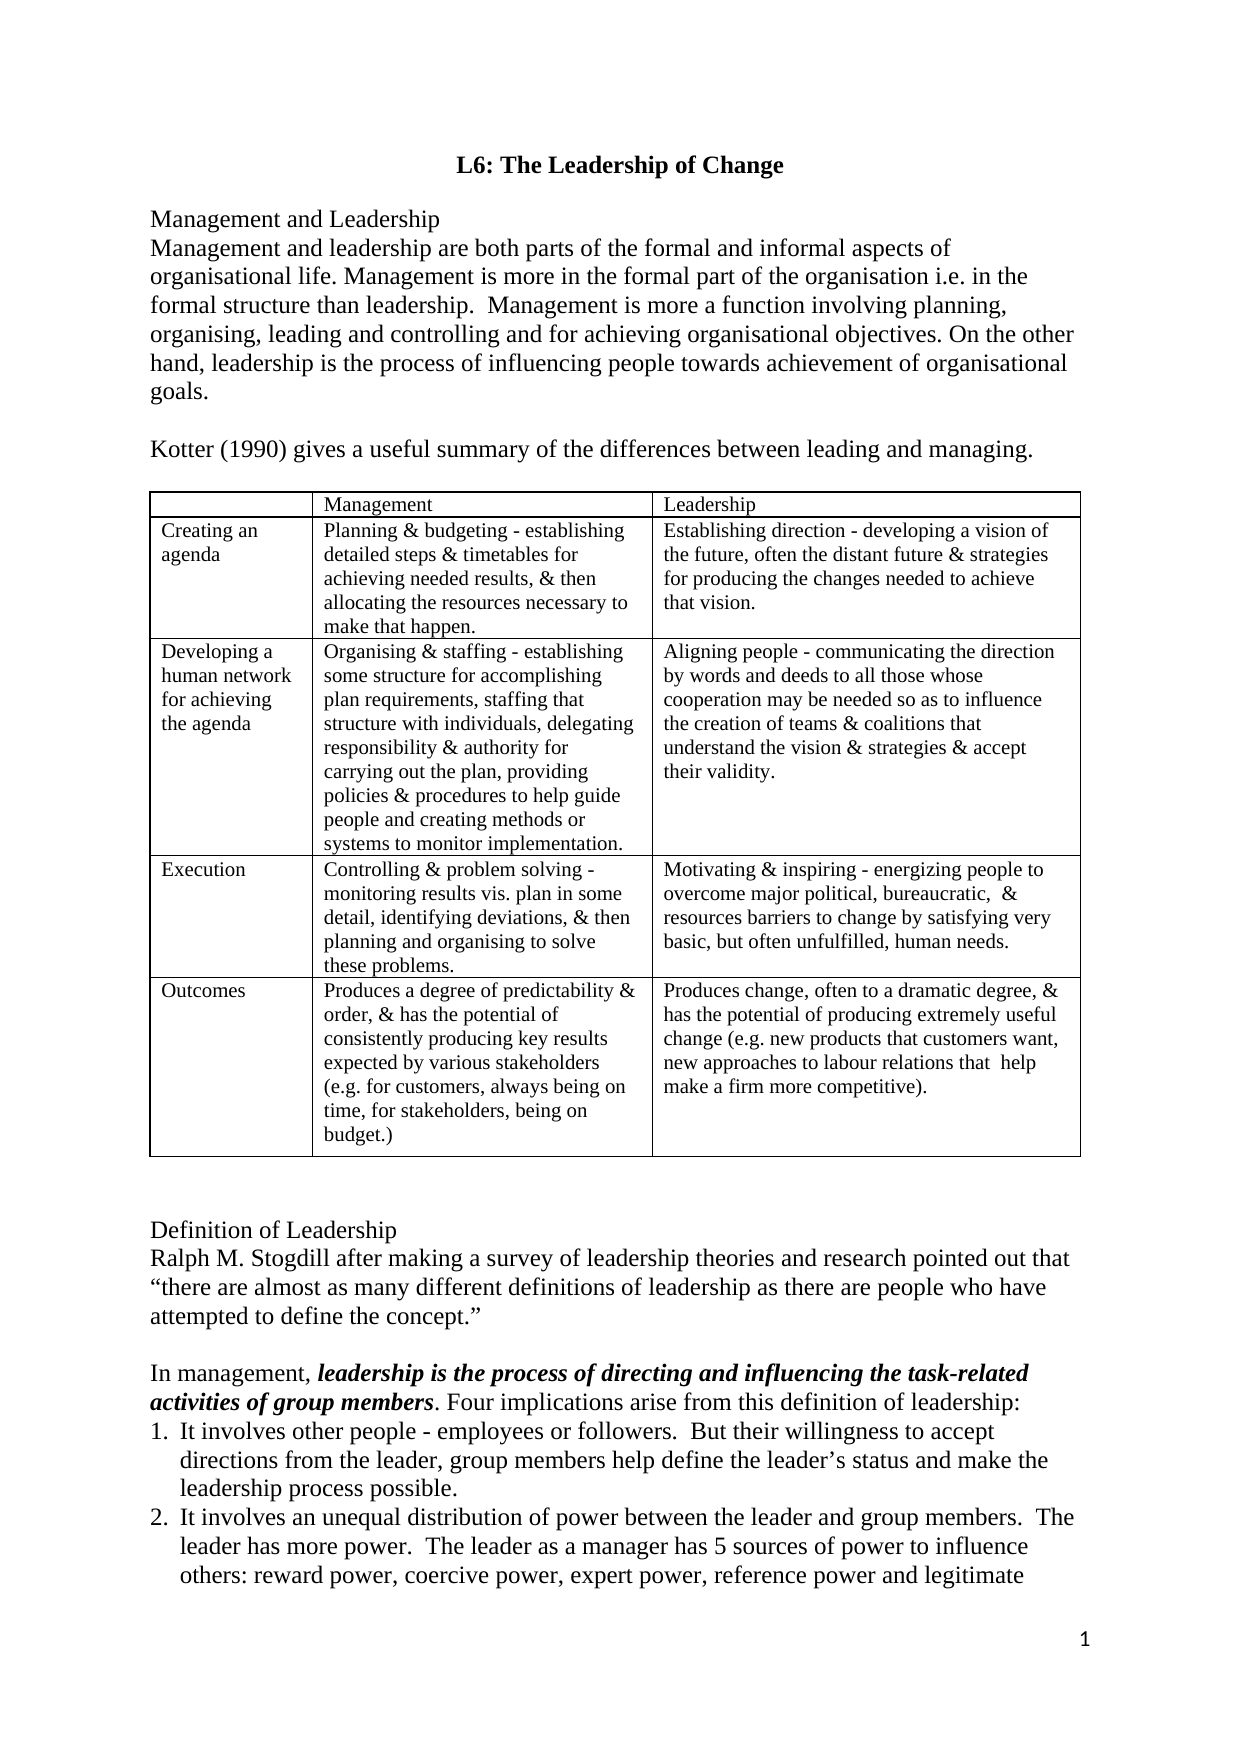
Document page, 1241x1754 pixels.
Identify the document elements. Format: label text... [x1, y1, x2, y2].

text In management, leadership is the process of directing and influencing the task-related activities of group members. Four implications arise from this definition of leadership: [150, 1358, 1090, 1416]
table_cell Planning & budgeting - establishing detailed steps & timetables for achieving needed results, & then allocating the resources necessary to make that happen. [313, 518, 652, 638]
text Ralph M. Stogdill after making a survey of leadership theories and research pointed out that “there are almost as many different definitions of leadership as there are people who have attempted to define the concept.” [150, 1243, 1090, 1330]
text Definition of Leadership [150, 1215, 1090, 1243]
table_cell Motivating & inspiring - energizing people to overcome major political, bureaucratic, & resources barriers to change by satisfying very basic, but often unfulfilled, human needs. [653, 856, 1080, 977]
text Management and Leadership [150, 204, 1090, 233]
table_cell Produces a degree of predictability & order, & has the potential of consistently producing key results expected by various stakeholders (e.g. for customers, always being on time, for stakeholders, being on budget.) [313, 978, 652, 1156]
table_cell Controlling & problem solving - monitoring results vis. plan in some detail, identifying deviations, & then planning and organising to solve these problems. [313, 856, 652, 977]
text Management and leadership are both parts of the formal and informal aspects of organisational life. Management is more in the formal part of the organisation i.e. in the formal structure than leadership. Management is more a function involving planning, organising, leading and controlling and for achieving organisational objectives. On the other hand, leadership is the process of influencing people towards achievement of organisational goals. [150, 233, 1090, 405]
list It involves other people - employees or followers. But their willingness to accept directions from the leader, group members help define the leader’s status and make the leadership process possible. [150, 1416, 1090, 1502]
table_cell Organising & staffing - establishing some structure for accomplishing plan requirements, staffing that structure with individuals, delegating responsibility & authority for carrying out the plan, providing policies & procedures to help guide people and creating methods or systems to monitor implementation. [313, 639, 652, 855]
table_header Leadership [653, 493, 1080, 516]
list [150, 1502, 1090, 1588]
table_cell Produces change, often to a dramatic degree, & has the potential of producing extremely useful change (e.g. new products that customers want, new approaches to labour relations that help make a firm more competitive). [653, 978, 1080, 1156]
table_cell Outcomes [151, 978, 312, 1156]
table_cell Aligning people - communicating the direction by words and deeds to all those whose cooperation may be needed so as to influence the creation of teams & coalitions that understand the vision & strategies & accept their validity. [653, 639, 1080, 855]
text Kotter (1990) gives a useful summary of the differences between leading and managing. [150, 434, 1090, 463]
table_cell Execution [151, 856, 312, 977]
text L6: The Leadership of Change [150, 150, 1090, 179]
table_header Management [313, 493, 652, 516]
table_header [151, 493, 312, 516]
table_cell Creating an agenda [151, 518, 312, 638]
table_cell Developing a human network for achieving the agenda [151, 639, 312, 855]
table_cell Establishing direction - developing a vision of the future, often the distant future & strategies for producing the changes needed to achieve that vision. [653, 518, 1080, 638]
